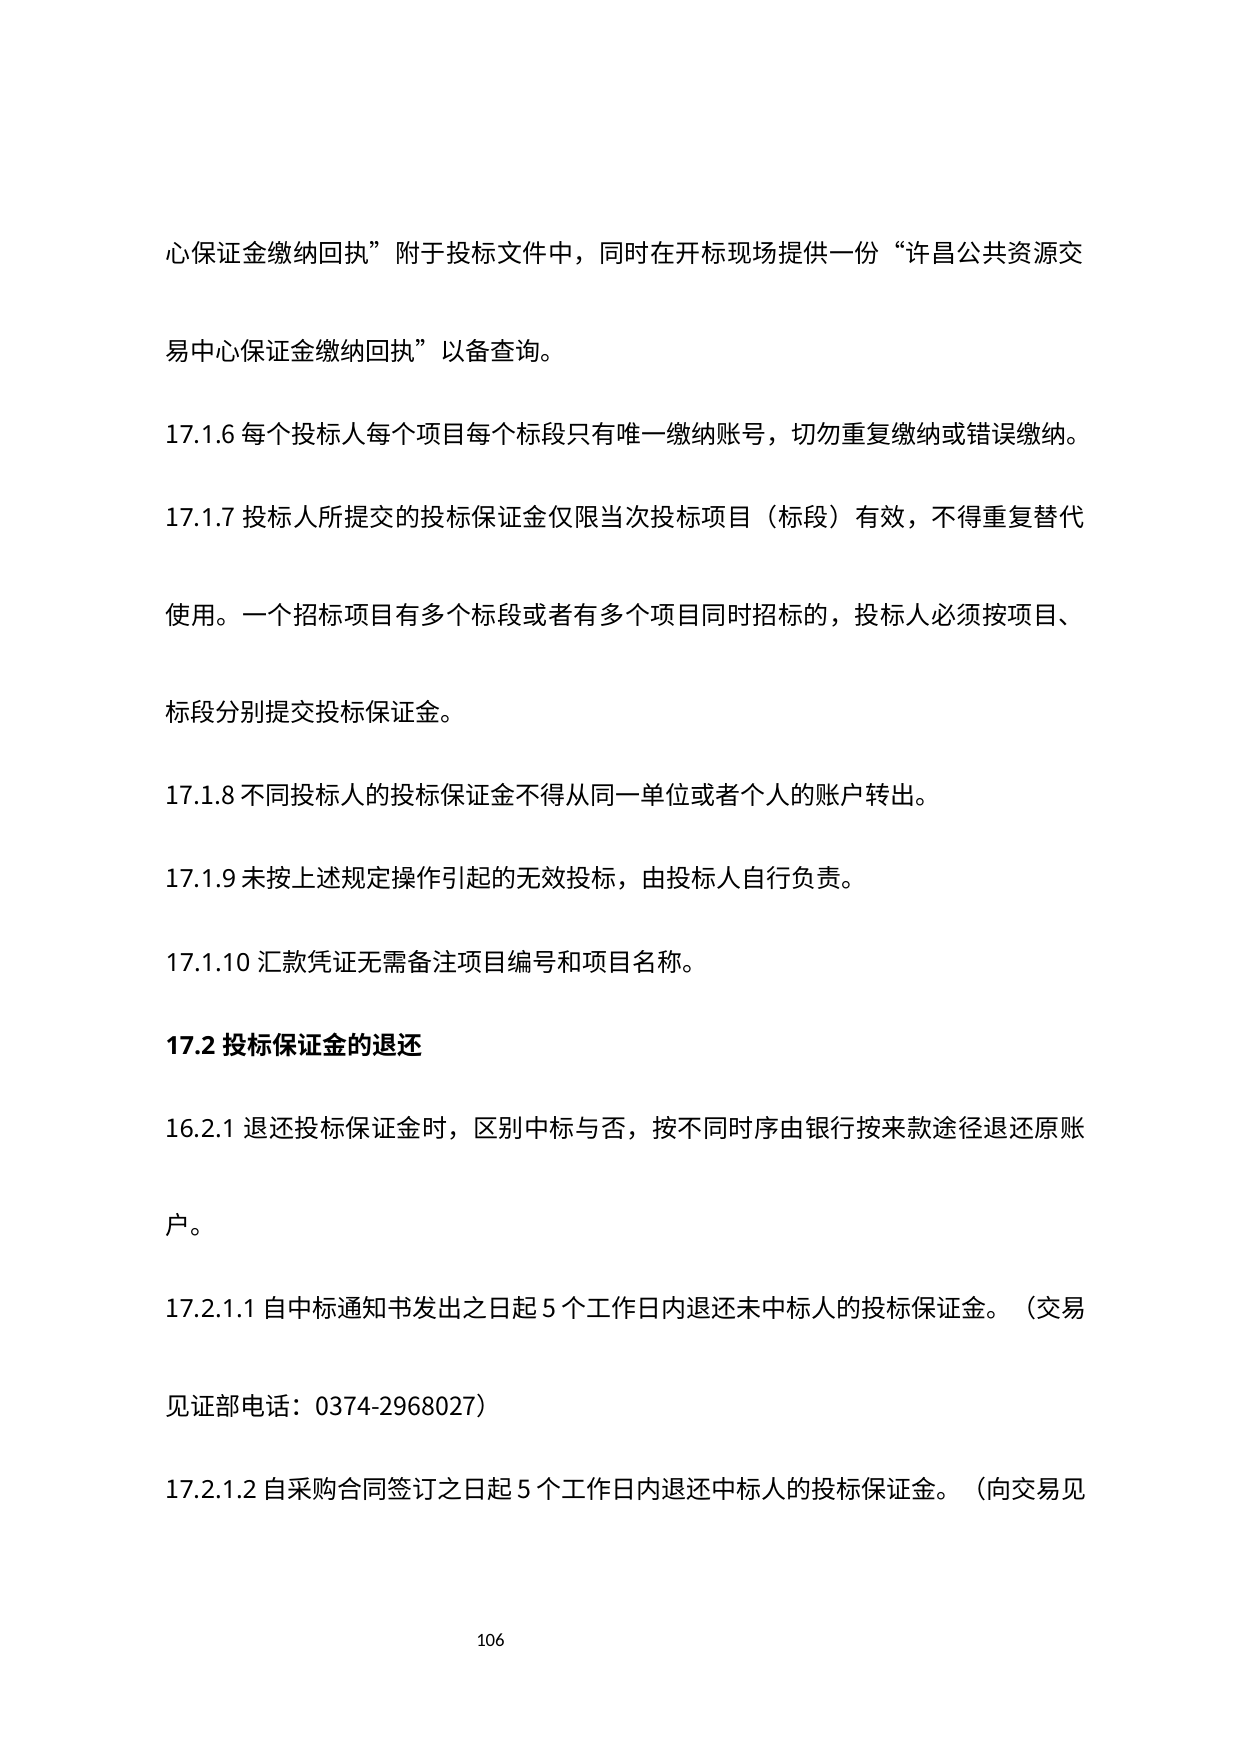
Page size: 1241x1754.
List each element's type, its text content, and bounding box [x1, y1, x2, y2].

text 17.1.7 投标人所提交的投标保证金仅限当次投标项目（标段）有效，不得重复替代使用。一个招标项目有多个标段或者有多个项目同时招标的，投标人必须按项目、标段分别提交投标保证金。 [165, 483, 1087, 743]
text 17.2.1.1 自中标通知书发出之日起5个工作日内退还未中标人的投标保证金。（交易见证部电话：0374-2968027） [165, 1274, 1087, 1437]
text 16.2.1 退还投标保证金时，区别中标与否，按不同时序由银行按来款途径退还原账户。 [165, 1094, 1087, 1256]
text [165, 219, 1087, 382]
text 17.1.8 不同投标人的投标保证金不得从同一单位或者个人的账户转出。 [165, 761, 1087, 826]
text 17.2 投标保证金的退还 [165, 1011, 1087, 1076]
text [165, 1455, 1087, 1520]
text 17.1.6 每个投标人每个项目每个标段只有唯一缴纳账号，切勿重复缴纳或错误缴纳。 [165, 400, 1087, 465]
text 17.1.9 未按上述规定操作引起的无效投标，由投标人自行负责。 [165, 844, 1087, 909]
text 17.1.10 汇款凭证无需备注项目编号和项目名称。 [165, 928, 1087, 993]
